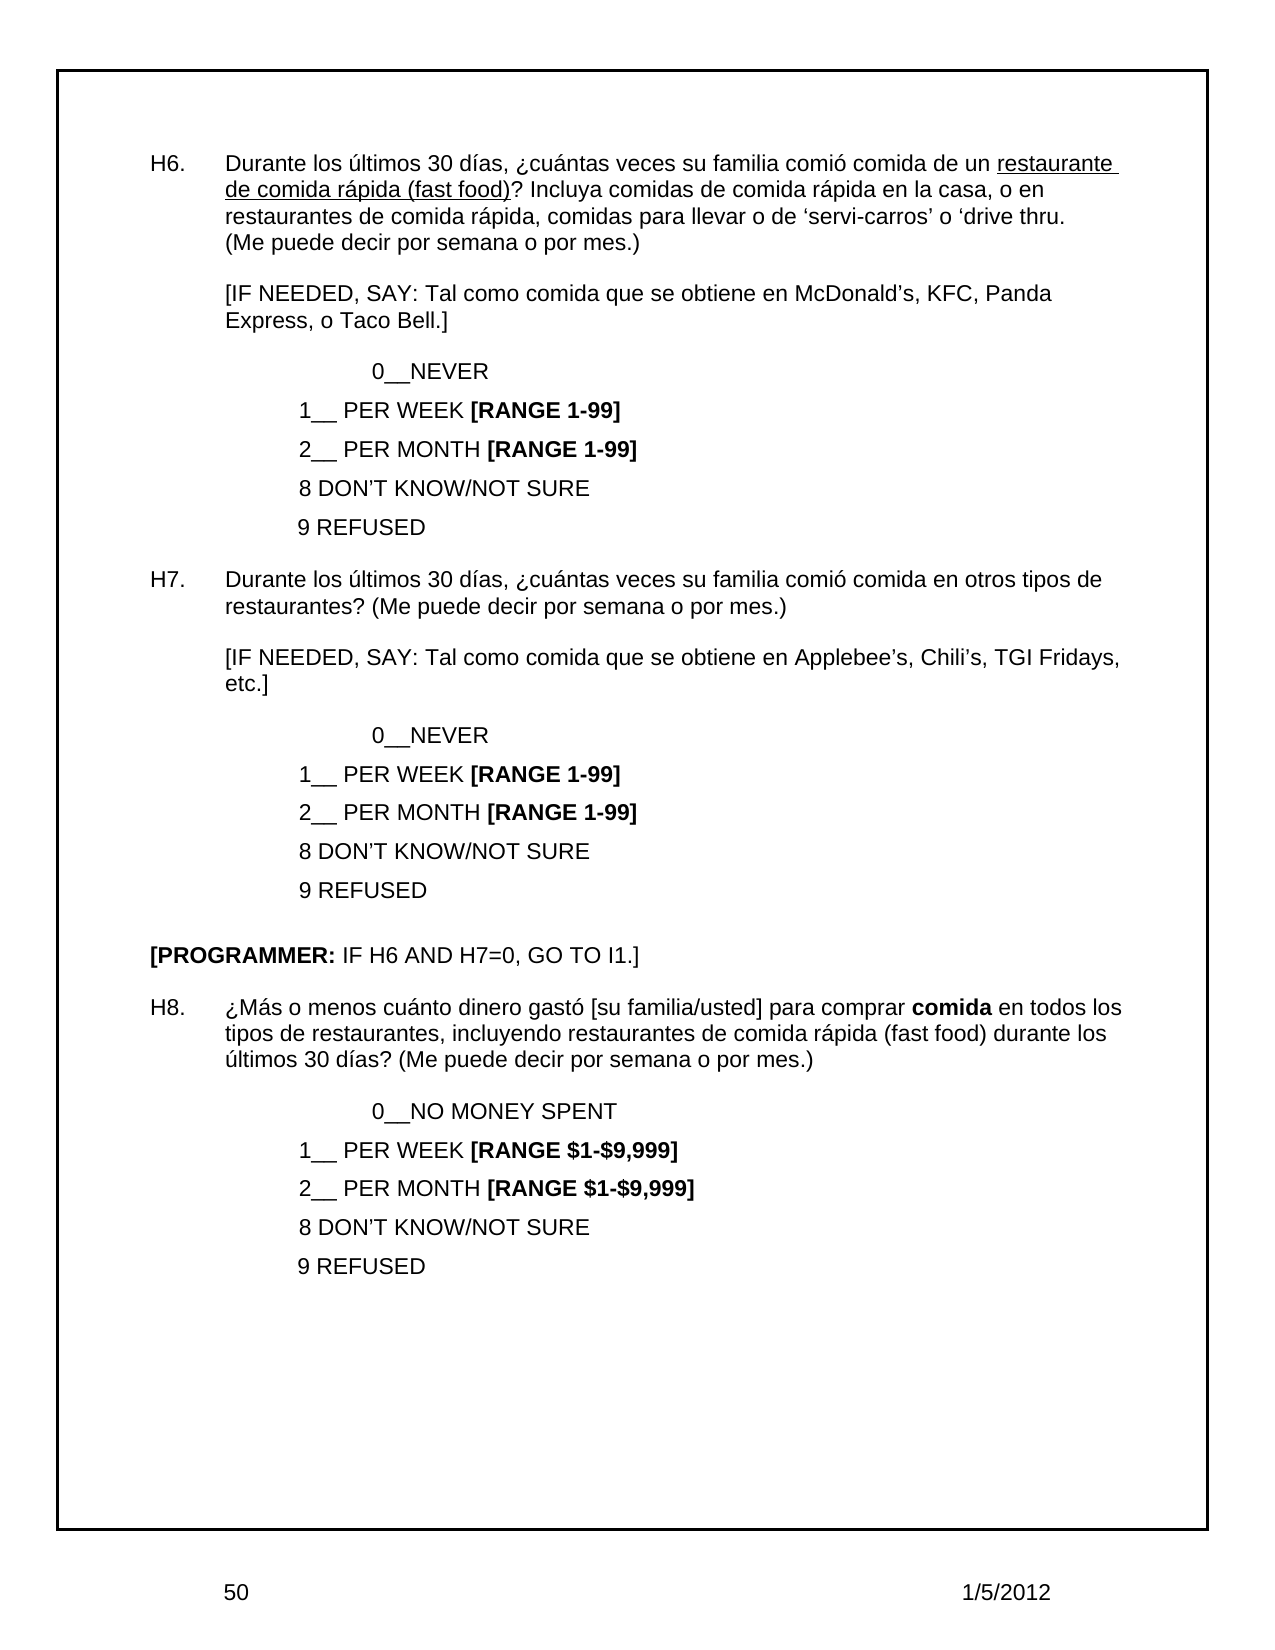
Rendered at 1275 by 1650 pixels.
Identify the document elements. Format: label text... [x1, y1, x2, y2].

text 1__ PER WEEK [RANGE 1-99] [225, 397, 1125, 423]
text H8. ¿Más o menos cuánto dinero gastó [su familia/usted] para comprar comida en todos los tipos de restaurantes, incluyendo restaurantes de comida rápida (fast food) durante los últimos 30 días? (Me puede decir por semana o por mes.) [150, 994, 1125, 1073]
text H6. Durante los últimos 30 días, ¿cuántas veces su familia comió comida de un restaurante de comida rápida (fast food)? Incluya comidas de comida rápida en la casa, o en restaurantes de comida rápida, comidas para llevar o de ‘servi-carros’ o ‘drive thru. (Me puede decir por semana o por mes.) [150, 150, 1125, 255]
text H7. Durante los últimos 30 días, ¿cuántas veces su familia comió comida en otros tipos de restaurantes? (Me puede decir por semana o por mes.) [150, 566, 1125, 619]
text 9 REFUSED [150, 513, 1125, 540]
text 2__ PER MONTH [RANGE 1-99] [225, 436, 1125, 462]
text 8 DON’T KNOW/NOT SURE [225, 1214, 1125, 1241]
text 9 REFUSED [150, 1253, 1125, 1279]
text 1__ PER WEEK [RANGE $1-$9,999] [225, 1137, 1125, 1163]
text 8 DON’T KNOW/NOT SURE [225, 838, 1125, 864]
text 0__NEVER [225, 358, 1125, 384]
text [IF NEEDED, SAY: Tal como comida que se obtiene en McDonald’s, KFC, Panda Express, o Taco Bell.] [150, 280, 1125, 333]
text [IF NEEDED, SAY: Tal como comida que se obtiene en Applebee’s, Chili’s, TGI Fridays, etc.] [150, 644, 1125, 697]
text 9 REFUSED [225, 877, 1125, 903]
text 0__NO MONEY SPENT [225, 1098, 1125, 1124]
text 2__ PER MONTH [RANGE $1-$9,999] [225, 1175, 1125, 1202]
text 0__NEVER [225, 722, 1125, 748]
text 1__ PER WEEK [RANGE 1-99] [225, 761, 1125, 787]
text 2__ PER MONTH [RANGE 1-99] [225, 799, 1125, 826]
text 8 DON’T KNOW/NOT SURE [225, 475, 1125, 501]
text [PROGRAMMER: IF H6 AND H7=0, GO TO I1.] [150, 942, 1125, 969]
